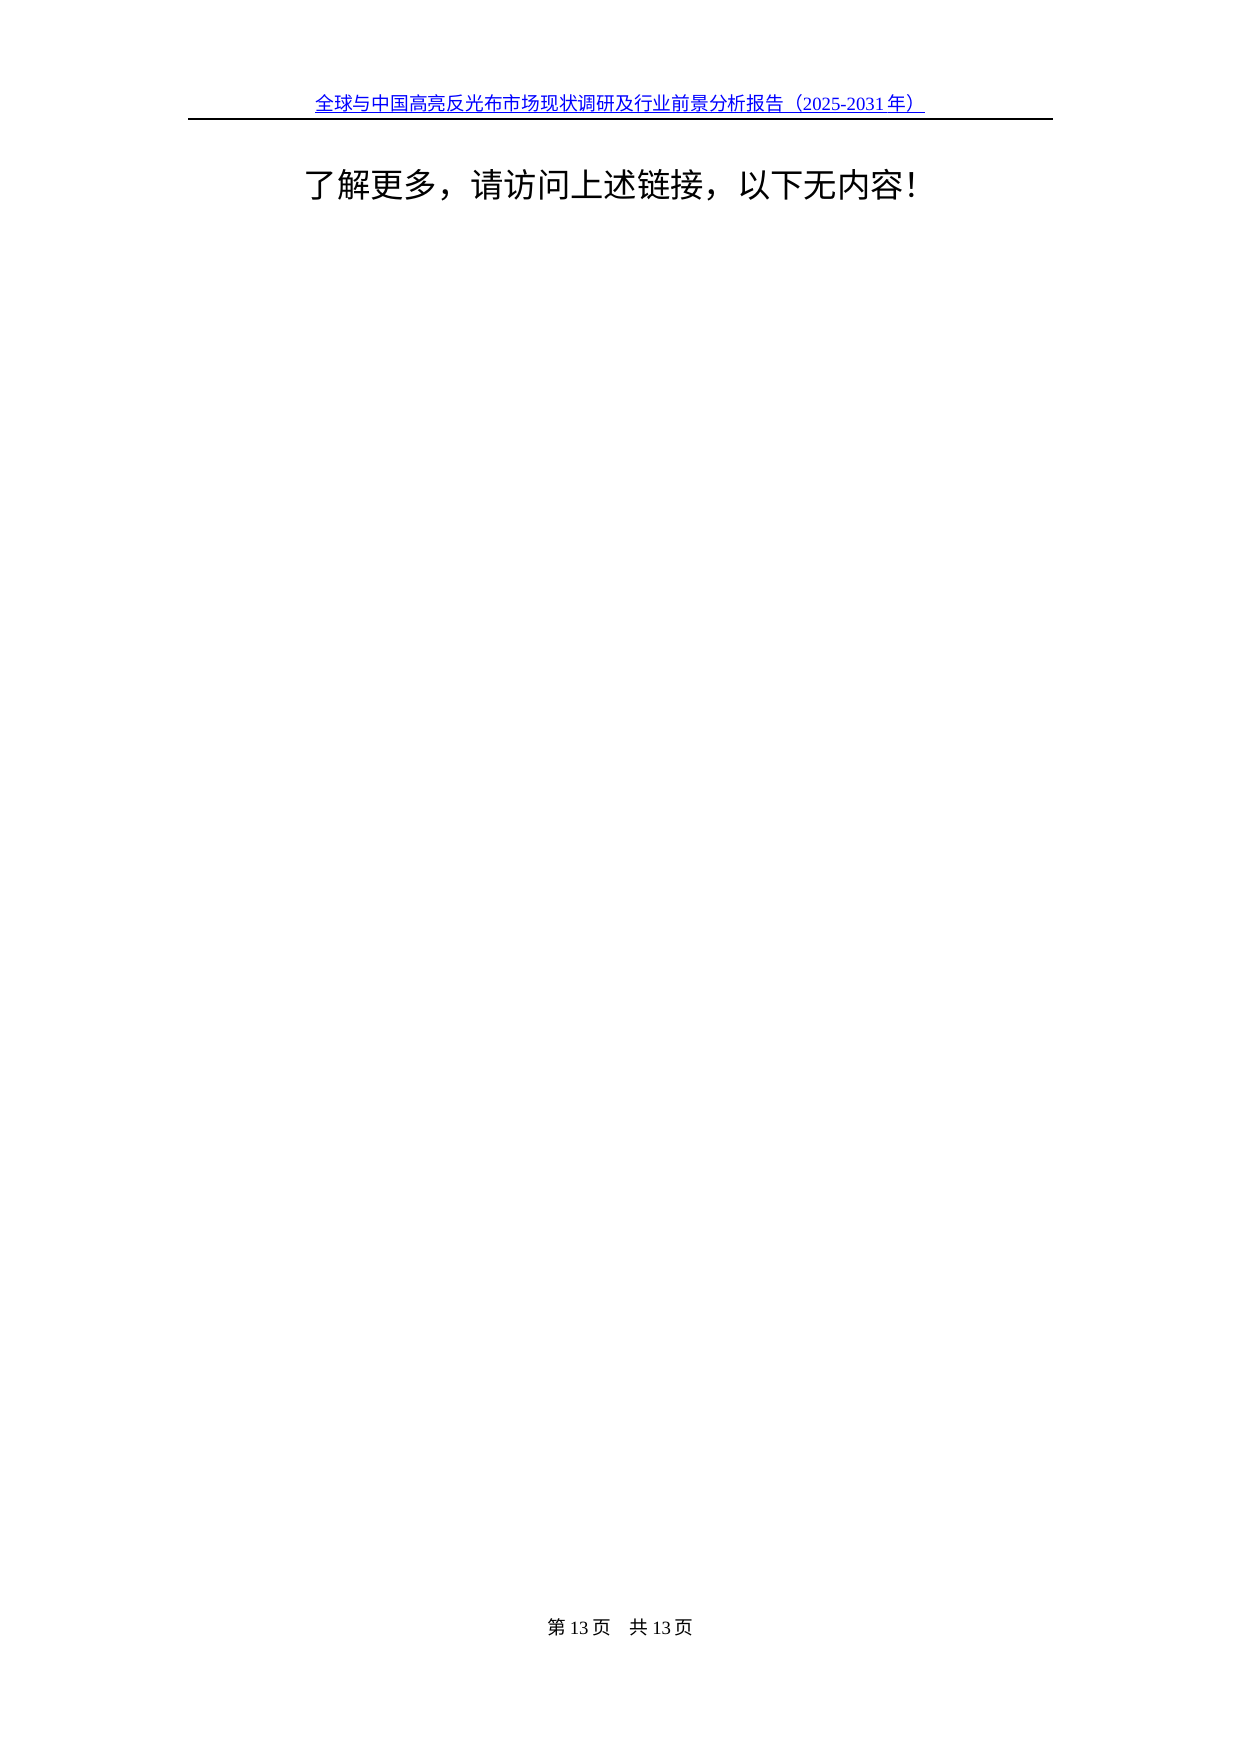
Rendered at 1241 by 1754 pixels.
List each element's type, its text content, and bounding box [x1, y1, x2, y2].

title 了解更多，请访问上述链接，以下无内容！ [187, 150, 1053, 215]
